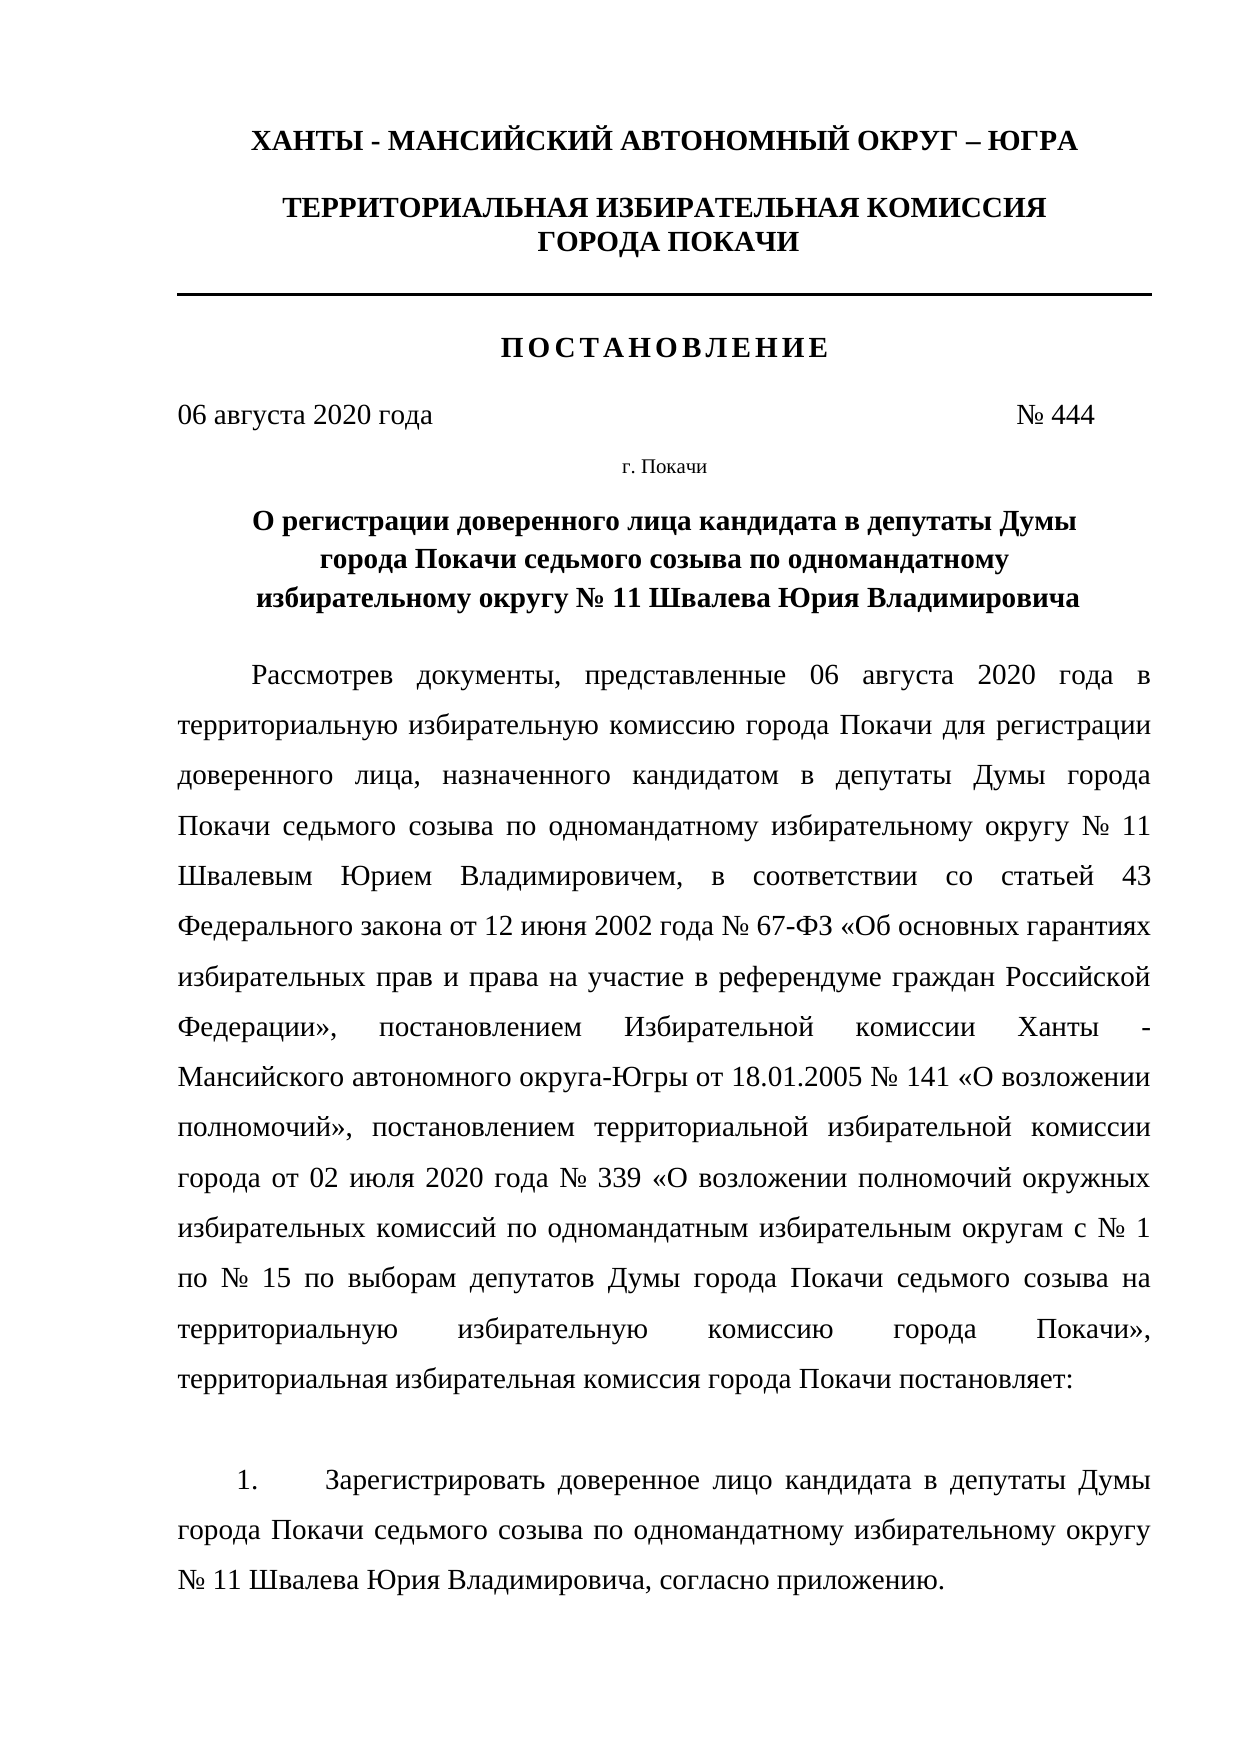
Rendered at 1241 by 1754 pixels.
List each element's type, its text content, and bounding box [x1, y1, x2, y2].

text ХАНТЫ - МАНСИЙСКИЙ АВТОНОМНЫЙ ОКРУГ – ЮГРА [177, 123, 1152, 157]
text О регистрации доверенного лица кандидата в депутаты Думы [177, 503, 1152, 536]
text 06 августа 2020 года № 444 [177, 397, 1152, 430]
text избирательному округу № 11 Швалева Юрия Владимировича [177, 580, 1152, 613]
list Зарегистрировать доверенное лицо кандидата в депутаты Думы города Покачи седьмого созыва по одномандатному избирательному округу № 11 Швалева Юрия Владимировича, согласно приложению. [177, 1462, 1152, 1596]
text ТЕРРИТОРИАЛЬНАЯ ИЗБИРАТЕЛЬНАЯ КОМИССИЯ [177, 190, 1152, 224]
text ГОРОДА ПОКАЧИ [177, 224, 1152, 257]
text города Покачи седьмого созыва по одномандатному [177, 541, 1152, 575]
text г. Покачи [177, 454, 1152, 478]
text ПОСТАНОВЛЕНИЕ [177, 330, 1152, 363]
text Рассмотрев документы, представленные 06 августа 2020 года в территориальную избирательную комиссию города Покачи для регистрации доверенного лица, назначенного кандидатом в депутаты Думы города Покачи седьмого созыва по одномандатному избирательному округу № 11 Швалевым Юрием Владимировичем, в соответствии со статьей 43 Федерального закона от 12 июня 2002 года № 67-ФЗ «Об основных гарантиях избирательных прав и права на участие в референдуме граждан Российской Федерации», постановлением Избирательной комиссии Ханты - Мансийского автономного округа-Югры от 18.01.2005 № 141 «О возложении полномочий», постановлением территориальной избирательной комиссии города от 02 июля 2020 года № 339 «О возложении полномочий окружных избирательных комиссий по одномандатным избирательным округам с № 1 по № 15 по выборам депутатов Думы города Покачи седьмого созыва на территориальную избирательную комиссию города Покачи», территориальная избирательная комиссия города Покачи постановляет: [177, 657, 1152, 1395]
